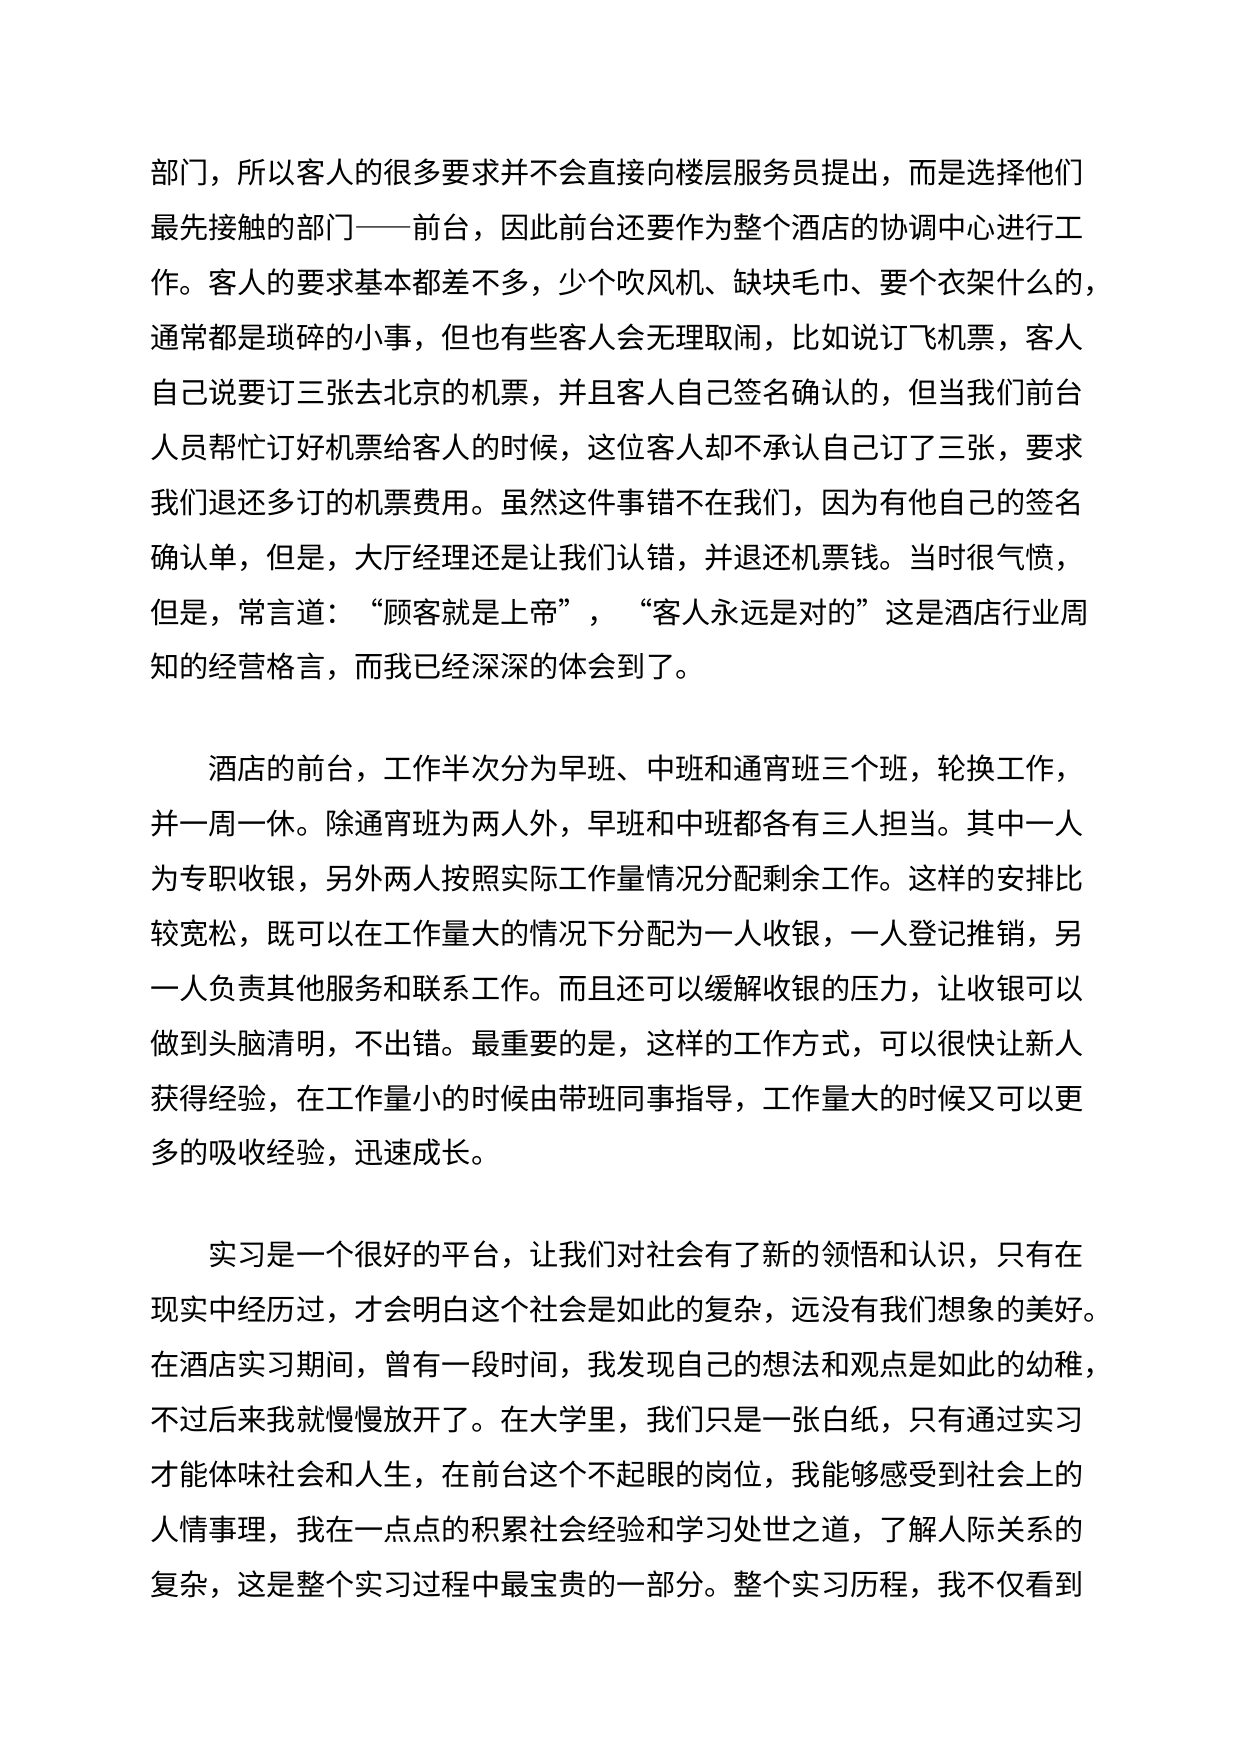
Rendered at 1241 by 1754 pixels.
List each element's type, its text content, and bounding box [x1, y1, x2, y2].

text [150, 150, 1090, 686]
text 酒店的前台，工作半次分为早班、中班和通宵班三个班，轮换工作，并一周一休。除通宵班为两人外，早班和中班都各有三人担当。其中一人为专职收银，另外两人按照实际工作量情况分配剩余工作。这样的安排比较宽松，既可以在工作量大的情况下分配为一人收银，一人登记推销，另一人负责其他服务和联系工作。而且还可以缓解收银的压力，让收银可以做到头脑清明，不出错。最重要的是，这样的工作方式，可以很快让新人获得经验，在工作量小的时候由带班同事指导，工作量大的时候又可以更多的吸收经验，迅速成长。 [150, 746, 1090, 1172]
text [150, 1232, 1090, 1603]
